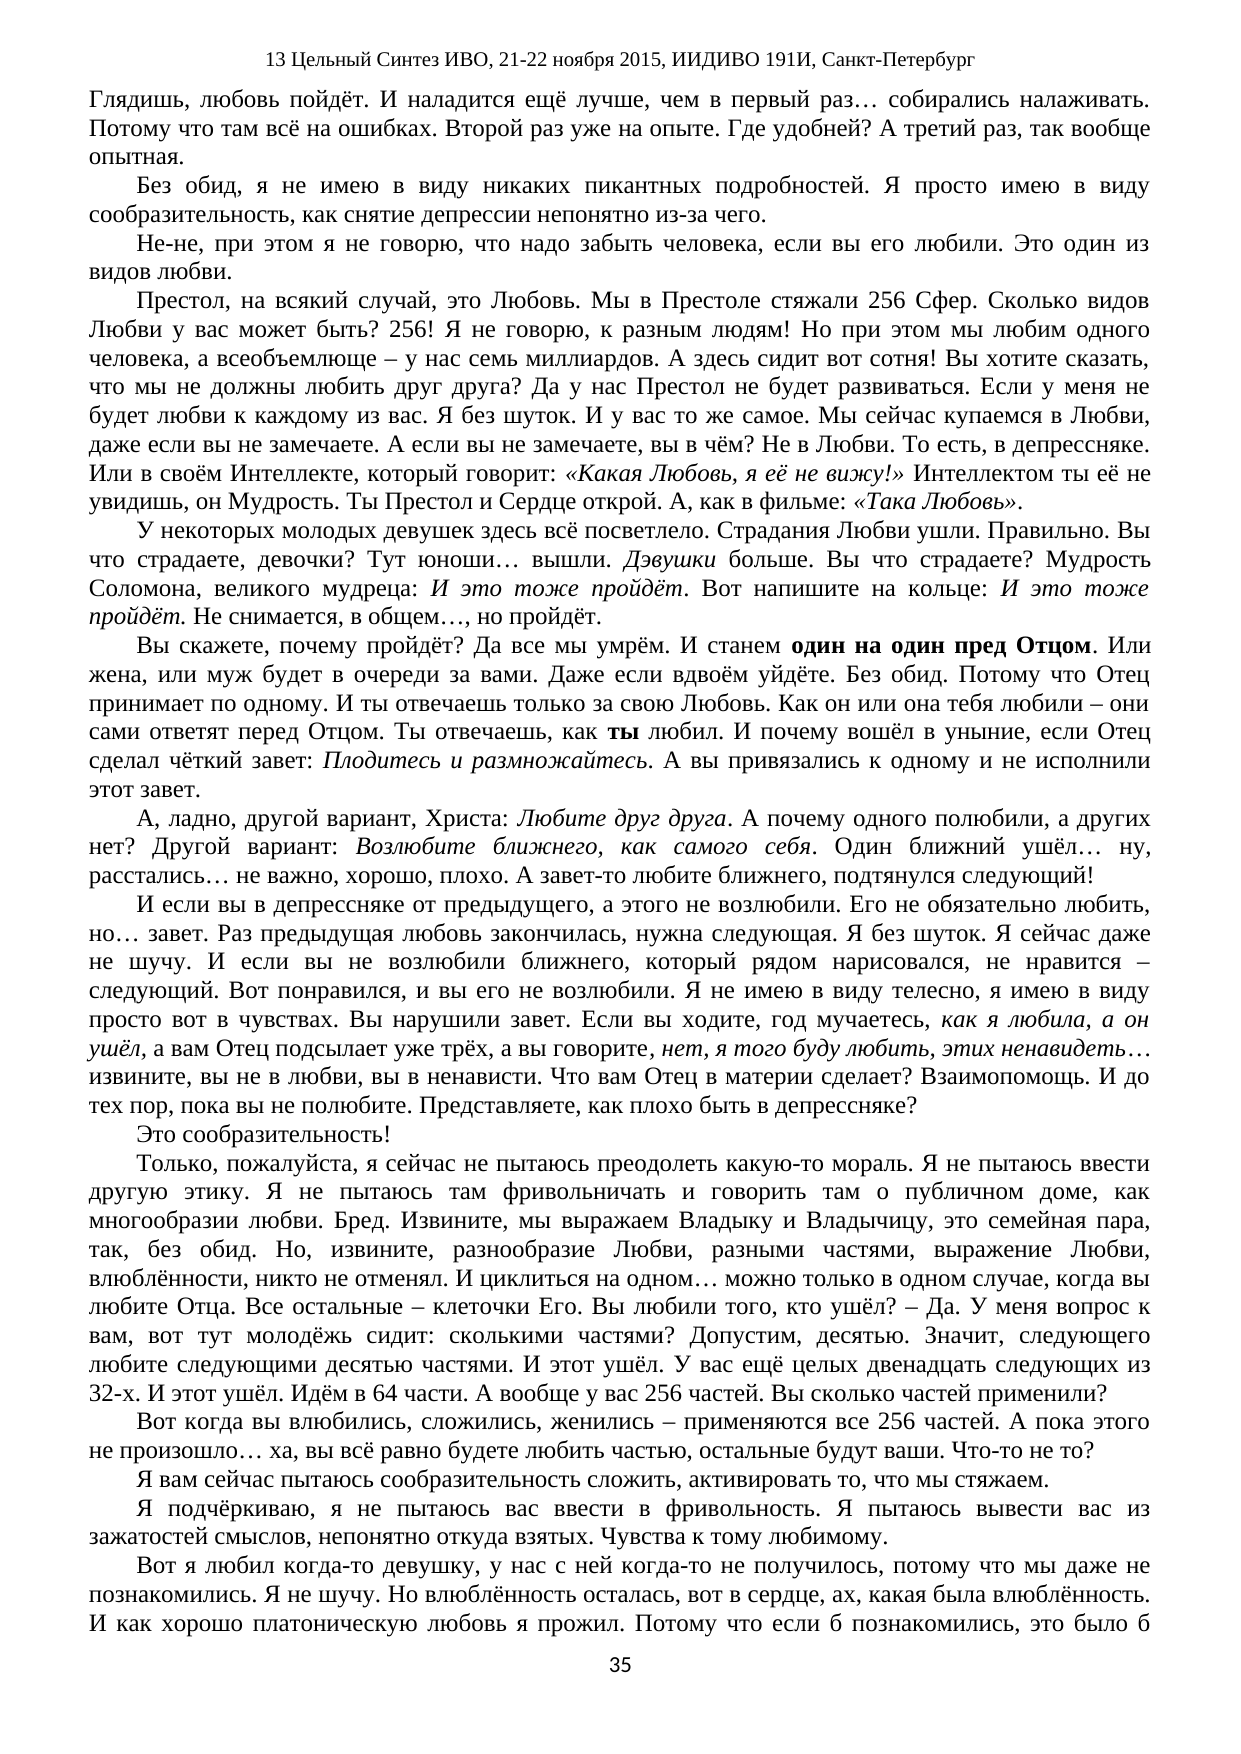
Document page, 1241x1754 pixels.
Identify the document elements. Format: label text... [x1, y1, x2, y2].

text И если вы в депрессняке от предыдущего, а этого не возлюбили. Его не обязательно любить, но… завет. Раз предыдущая любовь закончилась, нужна следующая. Я без шуток. Я сейчас даже не шучу. И если вы не возлюбили ближнего, который рядом нарисовался, не нравится – следующий. Вот понравился, и вы его не возлюбили. Я не имею в виду телесно, я имею в виду просто вот в чувствах. Вы нарушили завет. Если вы ходите, год мучаетесь, как я любила, а он ушёл, а вам Отец подсылает уже трёх, а вы говорите, нет, я того буду любить, этих ненавидеть… извините, вы не в любви, вы в ненависти. Что вам Отец в материи сделает? Взаимопомощь. И до тех пор, пока вы не полюбите. Представляете, как плохо быть в депрессняке? [89, 889, 1152, 1119]
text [89, 84, 1152, 170]
text Не-не, при этом я не говорю, что надо забыть человека, если вы его любили. Это один из видов любви. [89, 228, 1152, 285]
text Вы скажете, почему пройдёт? Да все мы умрём. И станем один на один пред Отцом. Или жена, или муж будет в очереди за вами. Даже если вдвоём уйдёте. Без обид. Потому что Отец принимает по одному. И ты отвечаешь только за свою Любовь. Как он или она тебя любили – они сами ответят перед Отцом. Ты отвечаешь, как ты любил. И почему вошёл в уныние, если Отец сделал чёткий завет: Плодитесь и размножайтесь. А вы привязались к одному и не исполнили этот завет. [89, 630, 1152, 803]
text Престол, на всякий случай, это Любовь. Мы в Престоле стяжали 256 Сфер. Сколько видов Любви у вас может быть? 256! Я не говорю, к разным людям! Но при этом мы любим одного человека, а всеобъемлюще – у нас семь миллиардов. А здесь сидит вот сотня! Вы хотите сказать, что мы не должны любить друг друга? Да у нас Престол не будет развиваться. Если у меня не будет любви к каждому из вас. Я без шуток. И у вас то же самое. Мы сейчас купаемся в Любви, даже если вы не замечаете. А если вы не замечаете, вы в чём? Не в Любви. То есть, в депрессняке. Или в своём Интеллекте, который говорит: «Какая Любовь, я её не вижу!» Интеллектом ты её не увидишь, он Мудрость. Ты Престол и Сердце открой. А, как в фильме: «Така Любовь». [89, 285, 1152, 515]
text Я вам сейчас пытаюсь сообразительность сложить, активировать то, что мы стяжаем. [89, 1464, 1152, 1493]
text Только, пожалуйста, я сейчас не пытаюсь преодолеть какую-то мораль. Я не пытаюсь ввести другую этику. Я не пытаюсь там фривольничать и говорить там о публичном доме, как многообразии любви. Бред. Извините, мы выражаем Владыку и Владычицу, это семейная пара, так, без обид. Но, извините, разнообразие Любви, разными частями, выражение Любви, влюблённости, никто не отменял. И циклиться на одном… можно только в одном случае, когда вы любите Отца. Все остальные – клеточки Его. Вы любили того, кто ушёл? – Да. У меня вопрос к вам, вот тут молодёжь сидит: сколькими частями? Допустим, десятью. Значит, следующего любите следующими десятью частями. И этот ушёл. У вас ещё целых двенадцать следующих из 32-х. И этот ушёл. Идём в 64 части. А вообще у вас 256 частей. Вы сколько частей применили? [89, 1148, 1152, 1406]
text Это сообразительность! [89, 1119, 1152, 1148]
text У некоторых молодых девушек здесь всё посветлело. Страдания Любви ушли. Правильно. Вы что страдаете, девочки? Тут юноши… вышли. Дэвушки больше. Вы что страдаете? Мудрость Соломона, великого мудреца: И это тоже пройдёт. Вот напишите на кольце: И это тоже пройдёт. Не снимается, в общем…, но пройдёт. [89, 515, 1152, 630]
text Я подчёркиваю, я не пытаюсь вас ввести в фривольность. Я пытаюсь вывести вас из зажатостей смыслов, непонятно откуда взятых. Чувства к тому любимому. [89, 1493, 1152, 1550]
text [89, 1550, 1152, 1636]
text Без обид, я не имею в виду никаких пикантных подробностей. Я просто имею в виду сообразительность, как снятие депрессии непонятно из-за чего. [89, 170, 1152, 228]
text А, ладно, другой вариант, Христа: Любите друг друга. А почему одного полюбили, а других нет? Другой вариант: Возлюбите ближнего, как самого себя. Один ближний ушёл… ну, расстались… не важно, хорошо, плохо. А завет-то любите ближнего, подтянулся следующий! [89, 803, 1152, 889]
text Вот когда вы влюбились, сложились, женились – применяются все 256 частей. А пока этого не произошло… ха, вы всё равно будете любить частью, остальные будут ваши. Что-то не то? [89, 1406, 1152, 1464]
